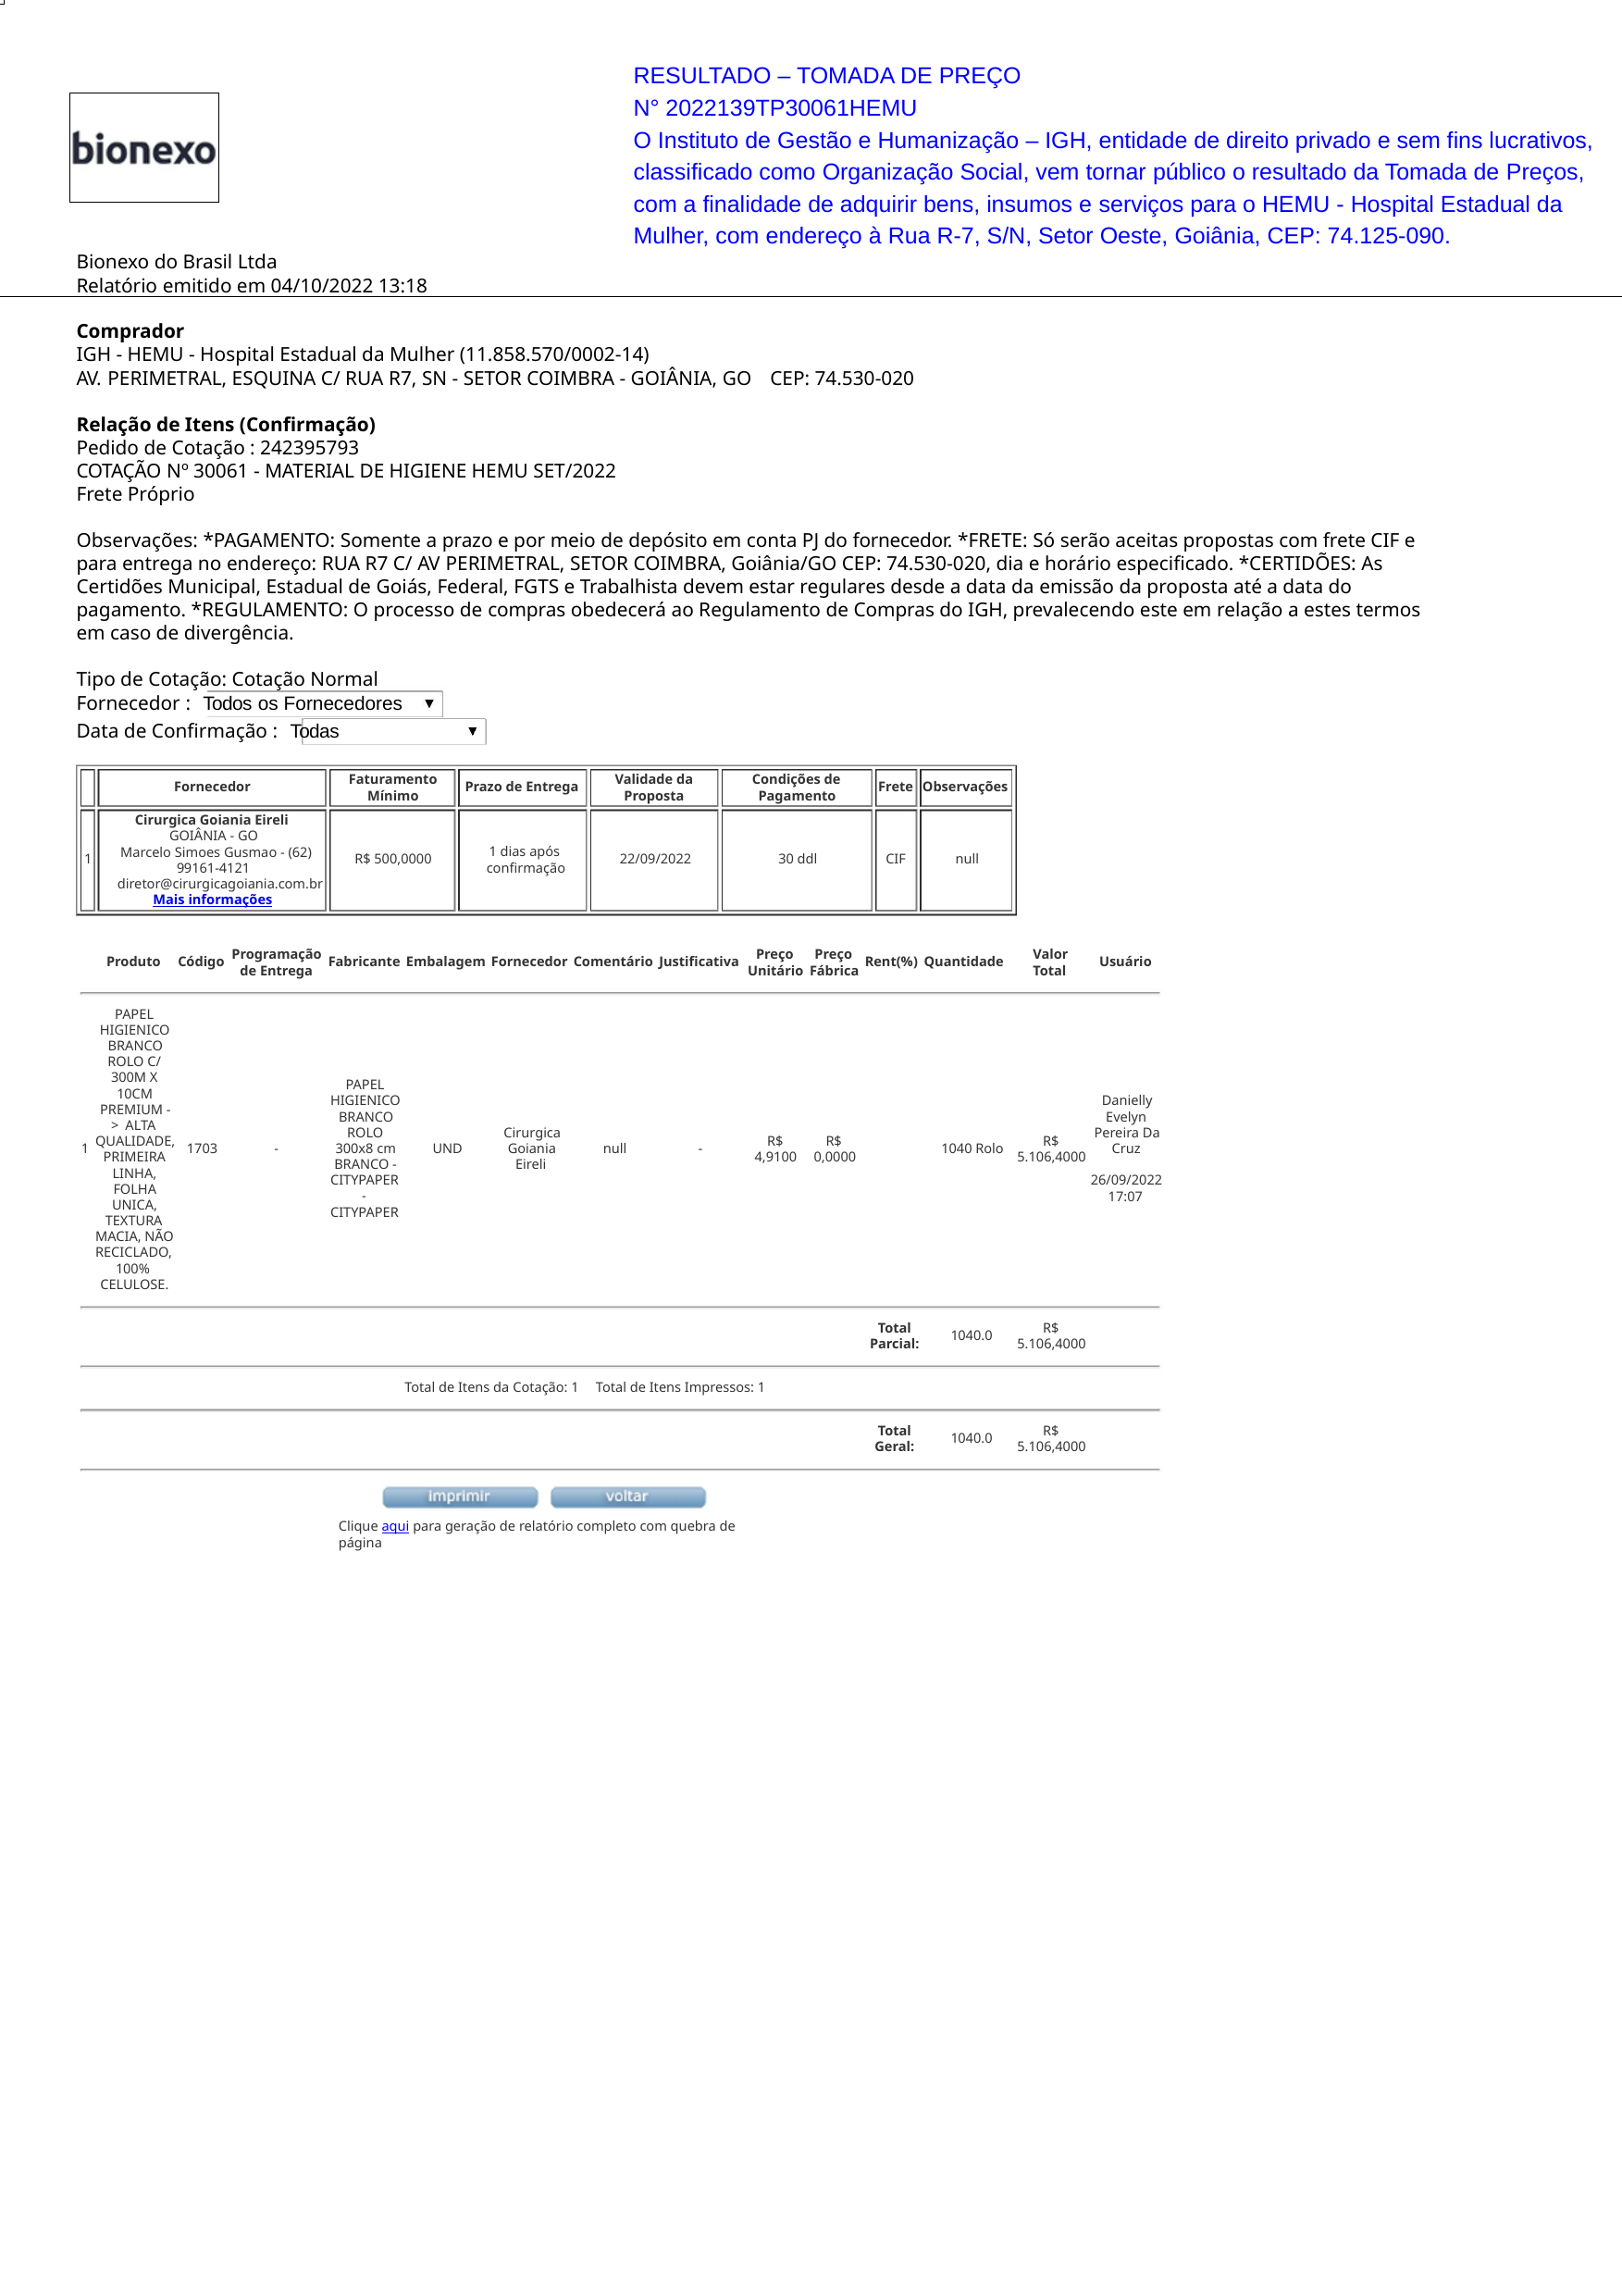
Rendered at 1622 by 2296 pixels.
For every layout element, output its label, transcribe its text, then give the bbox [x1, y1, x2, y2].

text GOIÂNIA - GO [169, 828, 327, 844]
picture [0, 297, 1622, 2296]
text 0CM [124, 1086, 187, 1101]
text 00M X [118, 1070, 187, 1086]
text 5.106,4000 [1017, 1149, 1104, 1165]
text PRIMEIRA [103, 1149, 192, 1165]
text HIGIENICO [100, 1022, 187, 1038]
text N° 2022139TP30061HEMU [633, 95, 941, 121]
text Mulher, com endereço à Rua R-7, S/N, Setor Oeste, Goiânia, CEP: 74.125-090. [633, 223, 1616, 249]
text CITYPAPER [330, 1204, 418, 1221]
text 17:07 [1108, 1188, 1180, 1204]
text 26/09/2022 [1090, 1173, 1180, 1188]
text Geral: [874, 1439, 935, 1455]
text Danielly [1102, 1093, 1176, 1109]
text Cirurgica [503, 1124, 576, 1141]
text LINHA, [112, 1165, 192, 1181]
text 9161-4121 [184, 860, 267, 875]
text Faturamento [349, 771, 456, 788]
text PAPEL [345, 1076, 418, 1093]
text 00% [123, 1260, 171, 1276]
text 1703 [187, 1140, 236, 1157]
text CELULOSE. [100, 1276, 187, 1293]
text R$ 500,0000 [354, 850, 451, 867]
text O Instituto de Gestão e Humanização – IGH, entidade de direito privado e sem fins lucrativos, [633, 128, 1616, 154]
text Pereira Da [1094, 1124, 1176, 1141]
text 1 [84, 850, 112, 867]
text > [111, 1117, 141, 1133]
text ROLO C/ [107, 1054, 187, 1070]
text FOLHA [113, 1181, 192, 1198]
text Total [878, 1422, 935, 1439]
text Valor [1033, 947, 1088, 962]
text RESULTADO – TOMADA DE PREÇO [633, 63, 1049, 89]
text Total [878, 1320, 941, 1336]
text Prazo de Entrega [464, 778, 601, 795]
text Cirurgica Goiania Eireli [135, 812, 327, 828]
text BRANCO [339, 1109, 418, 1124]
text UNICA, [112, 1198, 192, 1213]
text null [955, 850, 997, 867]
text R$ [1043, 1320, 1079, 1335]
text RECICLADO, [95, 1245, 192, 1260]
text TEXTURA [105, 1213, 192, 1229]
text diretor@cirurgicagoiania.com.br [118, 875, 330, 892]
text 5.106,4000 [1017, 1438, 1104, 1455]
text Comprador [76, 320, 219, 343]
text Data de Confirmação : Todas [76, 719, 438, 742]
text Fabricante Embalagem Fornecedor Comentário Justificativa [328, 954, 764, 970]
text Mais informações [153, 891, 291, 908]
text Total de Itens Impressos: 1 [596, 1379, 784, 1396]
text Fornecedor : Todos os Fornecedores [76, 691, 438, 715]
text Unitário Fábrica [748, 962, 878, 978]
text 30 ddl [778, 850, 836, 867]
text 22/09/2022 [619, 850, 709, 867]
text ROLO [347, 1124, 418, 1141]
text Validade da [614, 771, 713, 788]
text Programação [231, 947, 341, 962]
text R$ [1043, 1422, 1079, 1438]
text Tipo de Cotação: Cotação Normal [76, 667, 438, 690]
text Marcelo Simoes Gusmao - (62) [120, 844, 327, 860]
text 040.0 [958, 1430, 1011, 1446]
text 1040 Rolo [941, 1140, 1021, 1157]
text Relação de Itens (Confirmação) [76, 413, 704, 436]
text HIGIENICO [330, 1093, 418, 1109]
text 4,9100 0,0000 [754, 1149, 874, 1165]
text IGH - HEMU - Hospital Estadual da Mulher (11.858.570/0002-14) [76, 343, 1041, 366]
text classificado como Organização Social, vem tornar público o resultado da Tomada de Preços, [633, 159, 1616, 185]
text Frete Observações [878, 778, 1029, 795]
text - [698, 1140, 723, 1157]
text Rent(%) Quantidade [864, 954, 1032, 970]
text COTAÇÃO Nº 30061 - MATERIAL DE HIGIENE HEMU SET/2022 [76, 459, 704, 482]
text de Entrega [240, 962, 341, 978]
text PREMIUM - [100, 1101, 187, 1118]
text Parcial: [870, 1336, 941, 1352]
text 300x8 cm [335, 1141, 418, 1157]
text R$ [1043, 1133, 1079, 1149]
text Pedido de Cotação : 242395793 [76, 436, 704, 459]
text Observações: *PAGAMENTO: Somente a prazo e por meio de depósito em conta PJ do fornecedor. *FRETE: Só serão aceitas propostas com frete CIF e [76, 528, 1566, 552]
text Preço [814, 947, 873, 962]
text Total [1033, 962, 1088, 978]
text PAPEL [115, 1006, 187, 1022]
text BRANCO - [334, 1157, 418, 1173]
text 5.106,4000 [1017, 1335, 1104, 1352]
text com a finalidade de adquirir bens, insumos e serviços para o HEMU - Hospital Estadual da [633, 192, 1616, 217]
text Evelyn [1106, 1109, 1176, 1124]
text Clique aqui para geração de relatório completo com quebra de página [339, 1518, 777, 1551]
text 1 [81, 1140, 108, 1157]
text MACIA, NÃO [95, 1229, 192, 1245]
text Certidões Municipal, Estadual de Goiás, Federal, FGTS e Trabalhista devem estar regulares desde a data da emissão da proposta até a data do [76, 575, 1566, 598]
text Relatório emitido em 04/10/2022 13:18 [76, 274, 488, 297]
text Bionexo do Brasil Ltda [76, 251, 488, 274]
text R$ [825, 1133, 861, 1149]
text Produto Código [106, 954, 245, 970]
text R$ [767, 1133, 803, 1149]
text 1 dias após [489, 844, 579, 860]
text Frete Próprio [76, 482, 704, 505]
text confirmação [487, 860, 579, 876]
text em caso de divergência. [76, 621, 1566, 644]
text QUALIDADE, [95, 1133, 192, 1149]
text para entrega no endereço: RUA R7 C/ AV PERIMETRAL, SETOR COIMBRA, Goiânia/GO CEP: 74.530-020, dia e horário especificado. *CERTIDÕES: As [76, 552, 1566, 575]
text BRANCO [107, 1038, 187, 1054]
text Cruz [1111, 1141, 1176, 1157]
text Pagamento [758, 788, 861, 803]
text Fornecedor [174, 778, 270, 795]
text Preço [756, 947, 814, 962]
text Eireli [515, 1157, 576, 1173]
text CIF [885, 850, 926, 867]
text Usuário [1099, 954, 1171, 970]
text pagamento. *REGULAMENTO: O processo de compras obedecerá ao Regulamento de Compras do IGH, prevalecendo este em relação a estes termos [76, 598, 1566, 621]
text - [362, 1188, 418, 1204]
text null [603, 1140, 644, 1157]
picture [70, 93, 218, 202]
text ALTA [141, 1118, 187, 1133]
text - [274, 1140, 299, 1157]
text Mínimo [367, 788, 456, 803]
text AV. PERIMETRAL, ESQUINA C/ RUA R7, SN - SETOR COIMBRA - GOIÂNIA, GO CEP: 74.530-020 [76, 366, 1041, 390]
text Total de Itens da Cotação: 1 [404, 1379, 596, 1396]
text Goiania [507, 1141, 576, 1157]
text UND [432, 1140, 479, 1157]
text CITYPAPER [330, 1173, 418, 1188]
text Condições de [752, 771, 861, 788]
text 040.0 [958, 1327, 1011, 1344]
text Proposta [624, 788, 713, 803]
